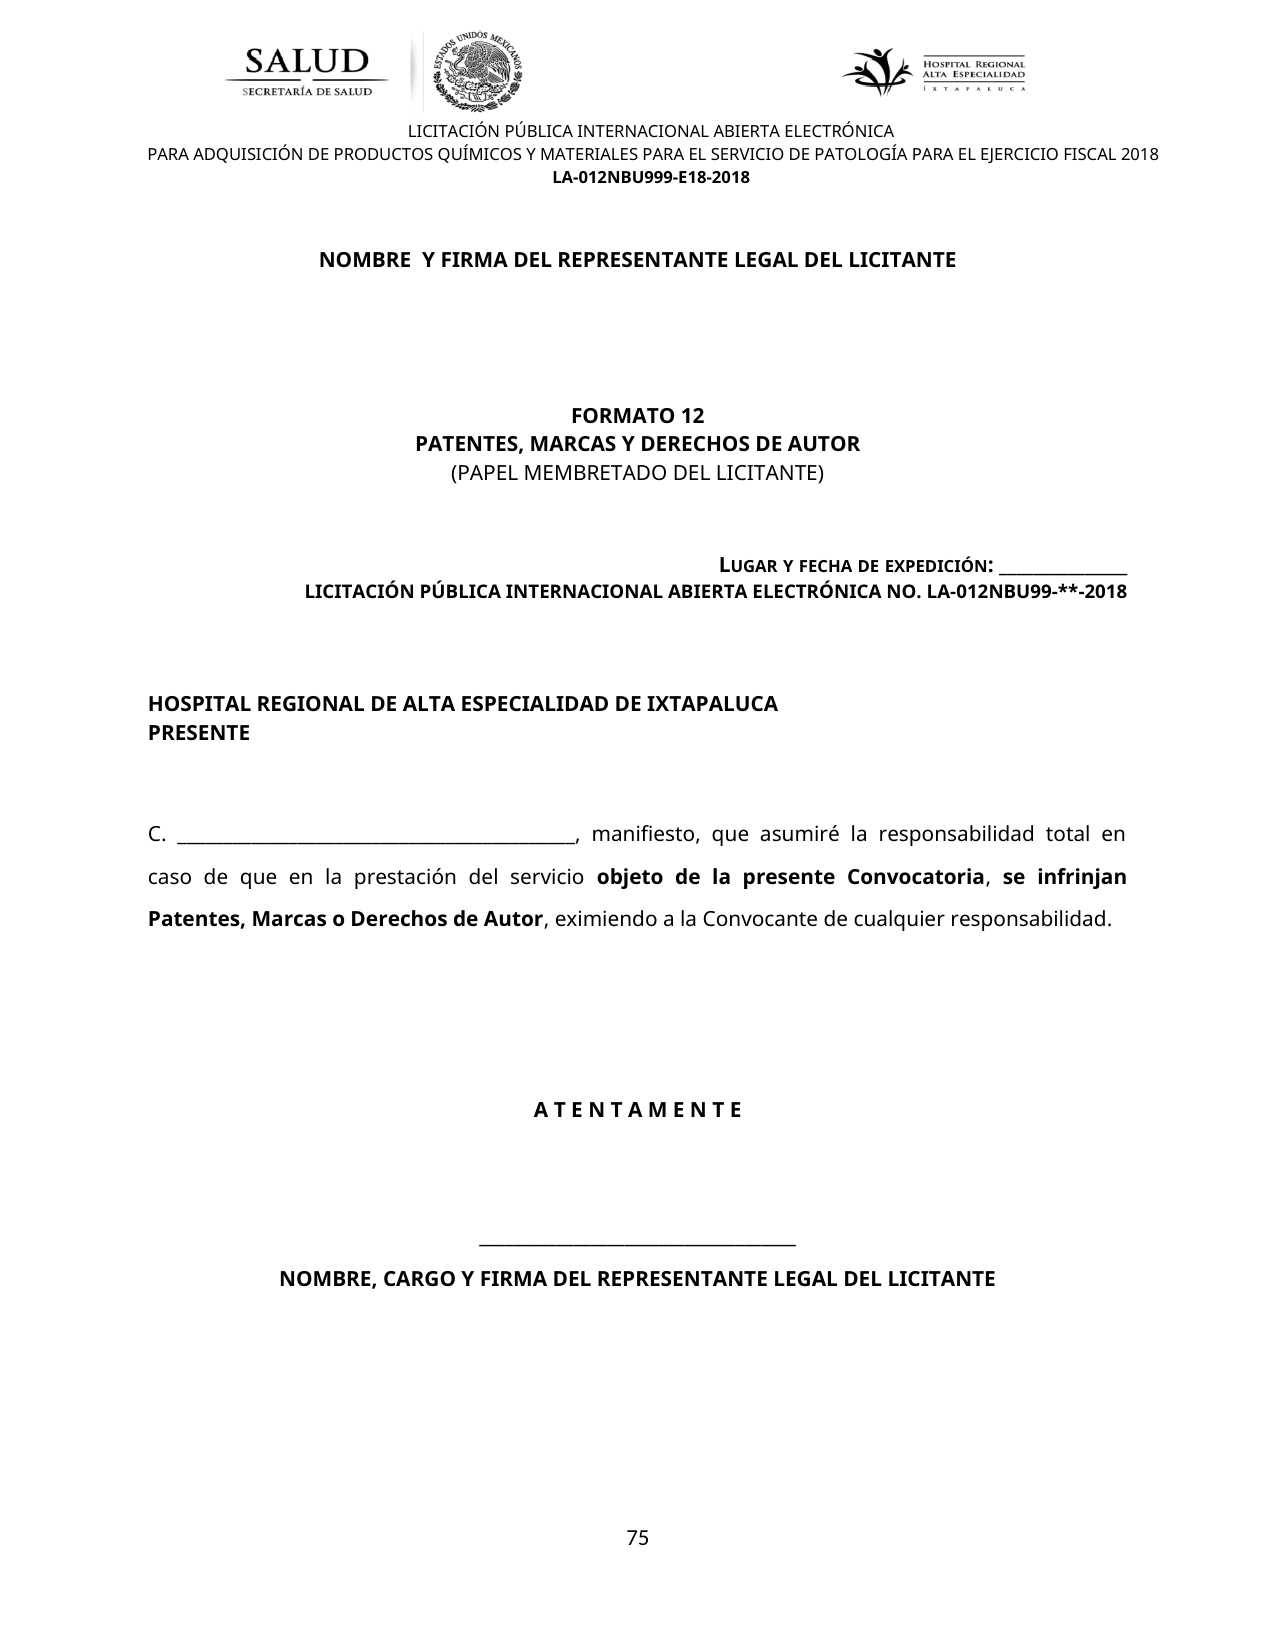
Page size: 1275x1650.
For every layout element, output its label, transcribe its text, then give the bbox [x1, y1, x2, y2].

text C. ___________________________________________, manifiesto, que asumiré la responsabilidad total en caso de que en la prestación del servicio objeto de la presente Convocatoria, se infrinjan Patentes, Marcas o Derechos de Autor, eximiendo a la Convocante de cualquier responsabilidad. [148, 819, 1127, 933]
text NOMBRE Y FIRMA DEL REPRESENTANTE LEGAL DEL LICITANTE [148, 202, 1127, 273]
text PRESENTE [148, 718, 1127, 746]
text NOMBRE, CARGO Y FIRMA DEL REPRESENTANTE LEGAL DEL LICITANTE [148, 1264, 1127, 1293]
text LICITACIÓN PÚBLICA INTERNACIONAL ABIERTA ELECTRÓNICA NO. LA-012NBU99-**-2018 [148, 578, 1127, 604]
text FORMATO 12 [148, 401, 1127, 429]
text _____________________________________ [148, 1222, 1127, 1250]
text Lugar y fecha de expedición: _______________ [148, 550, 1127, 578]
text A T E N T A M E N T E [148, 1095, 1127, 1123]
text HOSPITAL REGIONAL DE ALTA ESPECIALIDAD DE IXTAPALUCA [148, 689, 1127, 718]
text (PAPEL MEMBRETADO DEL LICITANTE) [148, 458, 1127, 486]
text PATENTES, MARCAS Y DERECHOS DE AUTOR [148, 429, 1127, 458]
